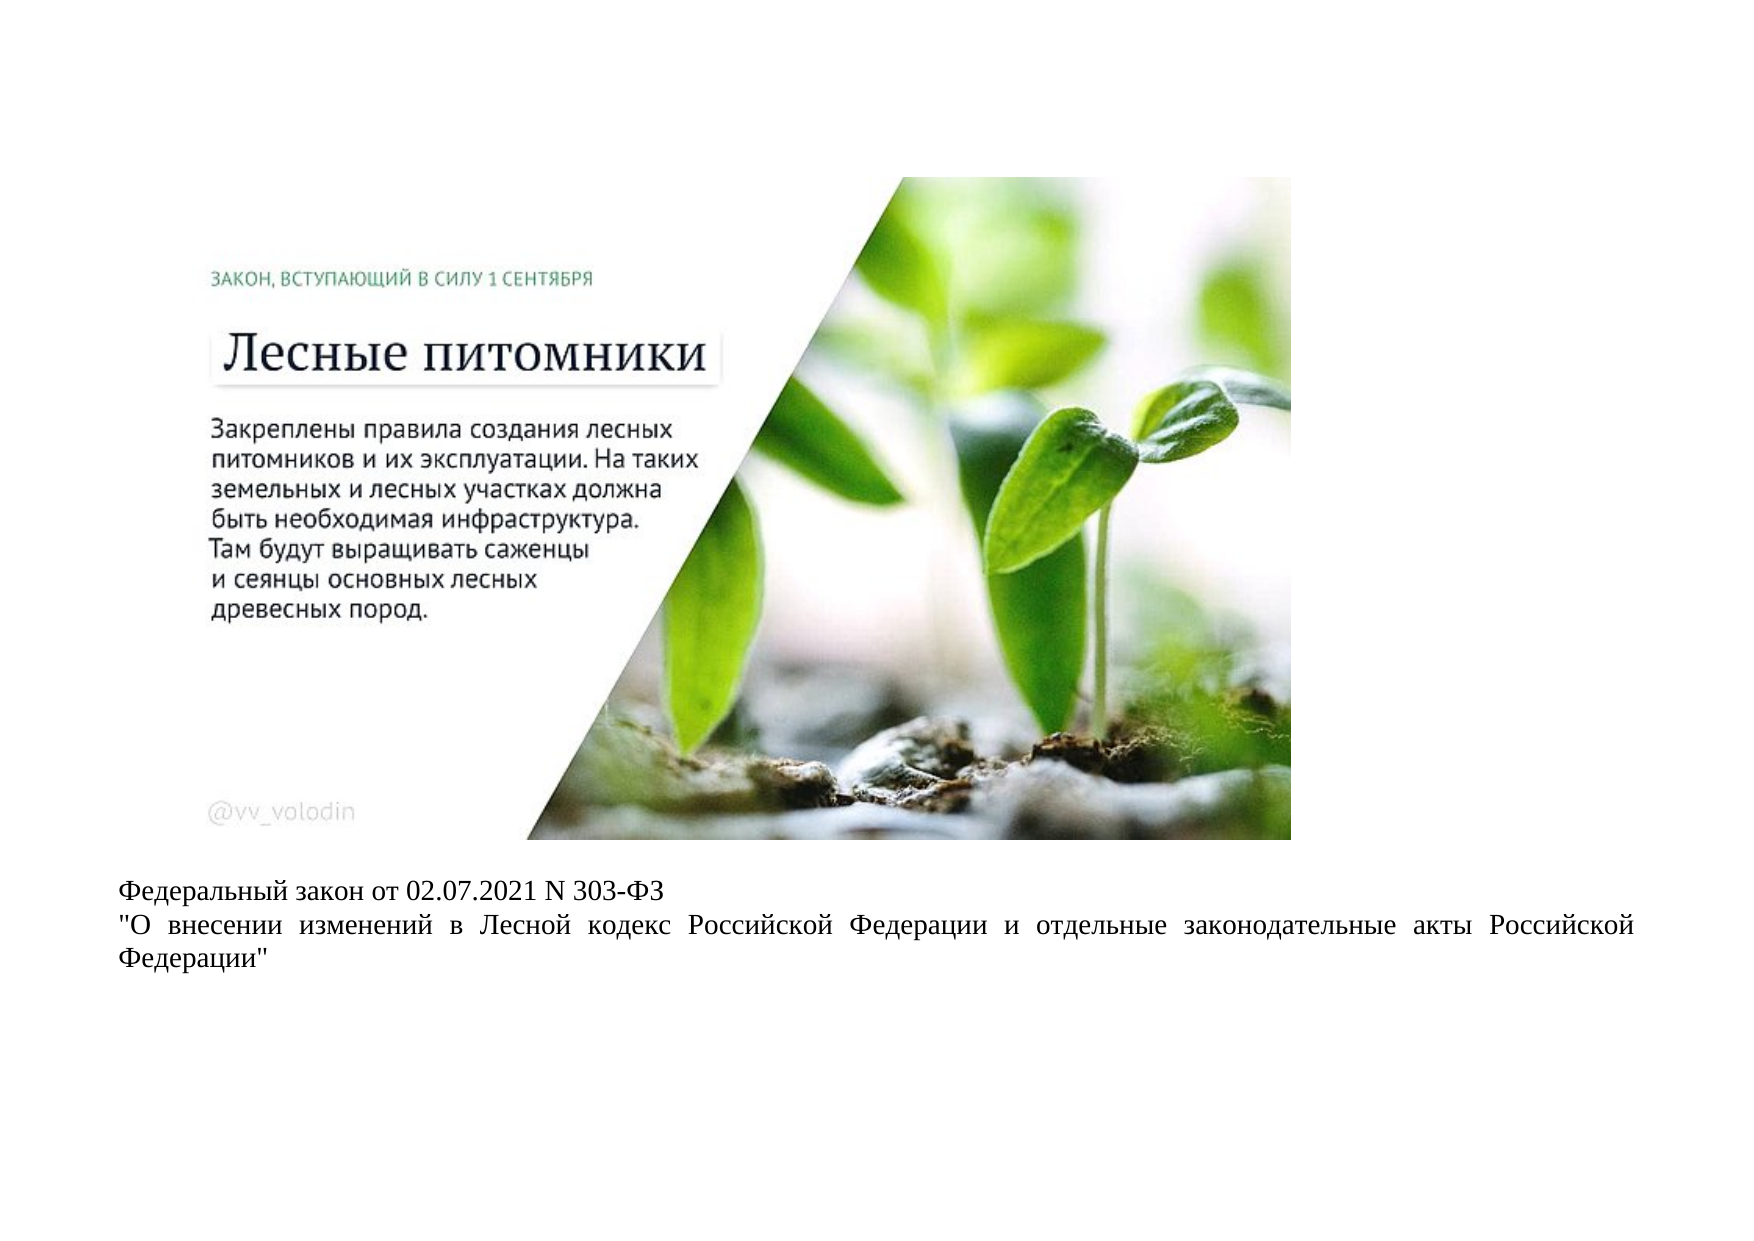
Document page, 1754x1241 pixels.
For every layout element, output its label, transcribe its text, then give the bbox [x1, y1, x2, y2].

picture [118, 177, 1291, 840]
text "О внесении изменений в Лесной кодекс Российской Федерации и отдельные законодательные акты Российской Федерации" [118, 907, 1636, 974]
text Федеральный закон от 02.07.2021 N 303-ФЗ [118, 873, 1636, 907]
